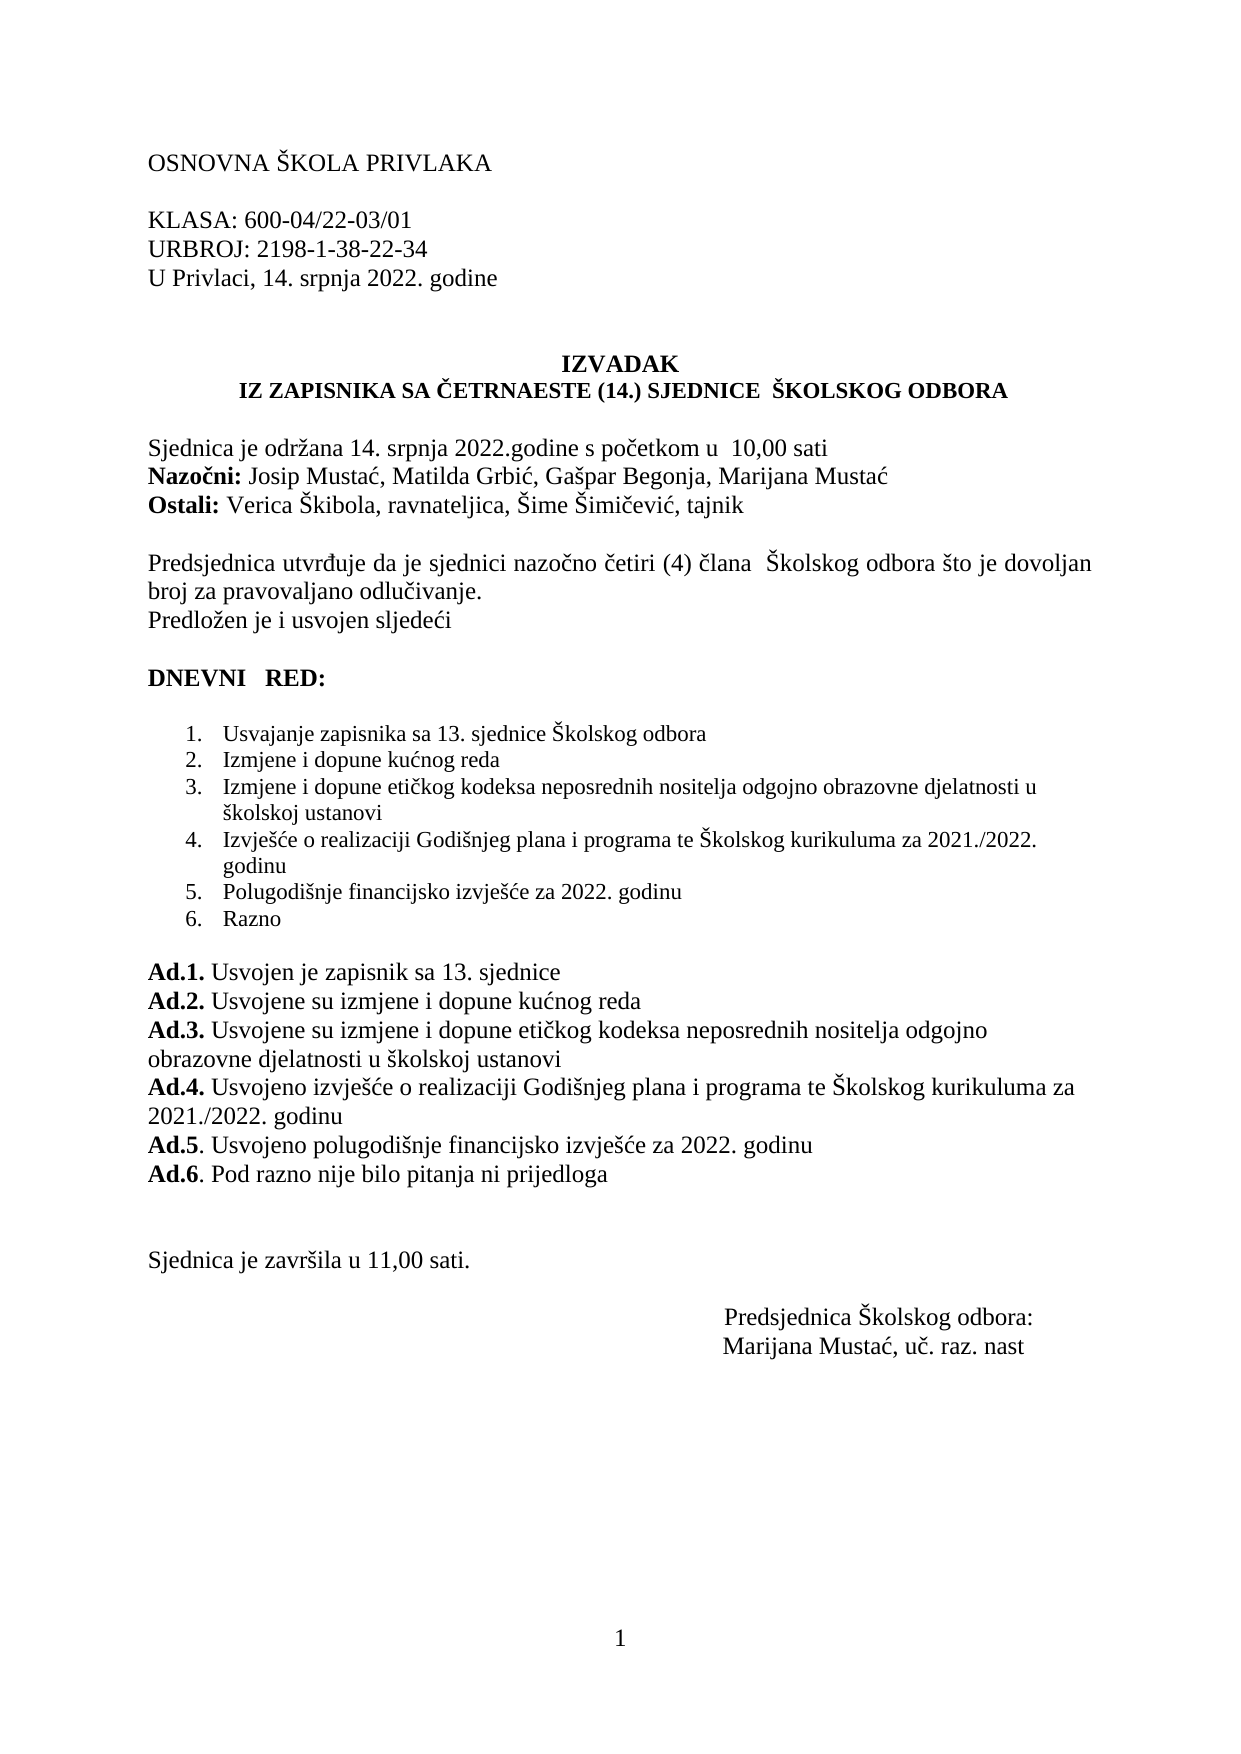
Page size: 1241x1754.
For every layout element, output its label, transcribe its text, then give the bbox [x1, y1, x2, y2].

list Izvješće o realizaciji Godišnjeg plana i programa te Školskog kurikuluma za 2021./2022. godinu [185, 826, 1093, 878]
text Ad.3. Usvojene su izmjene i dopune etičkog kodeksa neposrednih nositelja odgojno obrazovne djelatnosti u školskoj ustanovi [148, 1015, 1093, 1072]
text Ad.1. Usvojen je zapisnik sa 13. sjednice [148, 957, 1093, 986]
list Polugodišnje financijsko izvješće za 2022. godinu [185, 878, 1093, 905]
text Sjednica je završila u 11,00 sati. [148, 1245, 1093, 1274]
subtitle IZVADAK [148, 349, 1093, 378]
text URBROJ: 2198-1-38-22-34 [148, 234, 1093, 263]
text KLASA: 600-04/22-03/01 [148, 205, 1093, 234]
text Predsjednica utvrđuje da je sjednici nazočno četiri (4) člana Školskog odbora što je dovoljan broj za pravovaljano odlučivanje. [148, 548, 1093, 605]
text Ad.6. Pod razno nije bilo pitanja ni prijedloga [148, 1159, 1093, 1187]
list Izmjene i dopune etičkog kodeksa neposrednih nositelja odgojno obrazovne djelatnosti u školskoj ustanovi [185, 773, 1093, 826]
text Ad.4. Usvojeno izvješće o realizaciji Godišnjeg plana i programa te Školskog kurikuluma za 2021./2022. godinu [148, 1072, 1093, 1130]
list Izmjene i dopune kućnog reda [185, 747, 1093, 773]
text Ostali: Verica Škibola, ravnateljica, Šime Šimičević, tajnik [148, 490, 1093, 519]
text Sjednica je održana 14. srpnja 2022.godine s početkom u 10,00 sati [148, 433, 1093, 461]
text Nazočni: Josip Mustać, Matilda Grbić, Gašpar Begonja, Marijana Mustać [148, 461, 1093, 490]
text Predložen je i usvojen sljedeći [148, 605, 1093, 634]
text Marijana Mustać, uč. raz. nast [148, 1331, 1093, 1360]
text Ad.2. Usvojene su izmjene i dopune kućnog reda [148, 986, 1093, 1015]
list Razno [185, 905, 1093, 931]
text OSNOVNA ŠKOLA PRIVLAKA [148, 148, 1093, 176]
text DNEVNI RED: [148, 663, 1093, 691]
list Usvajanje zapisnika sa 13. sjednice Školskog odbora [185, 720, 1093, 747]
text Predsjednica Školskog odbora: [148, 1302, 1093, 1331]
text U Privlaci, 14. srpnja 2022. godine [148, 263, 1093, 291]
subtitle IZ ZAPISNIKA SA ČETRNAESTE (14.) SJEDNICE ŠKOLSKOG ODBORA [148, 378, 1093, 404]
text Ad.5. Usvojeno polugodišnje financijsko izvješće za 2022. godinu [148, 1130, 1093, 1159]
